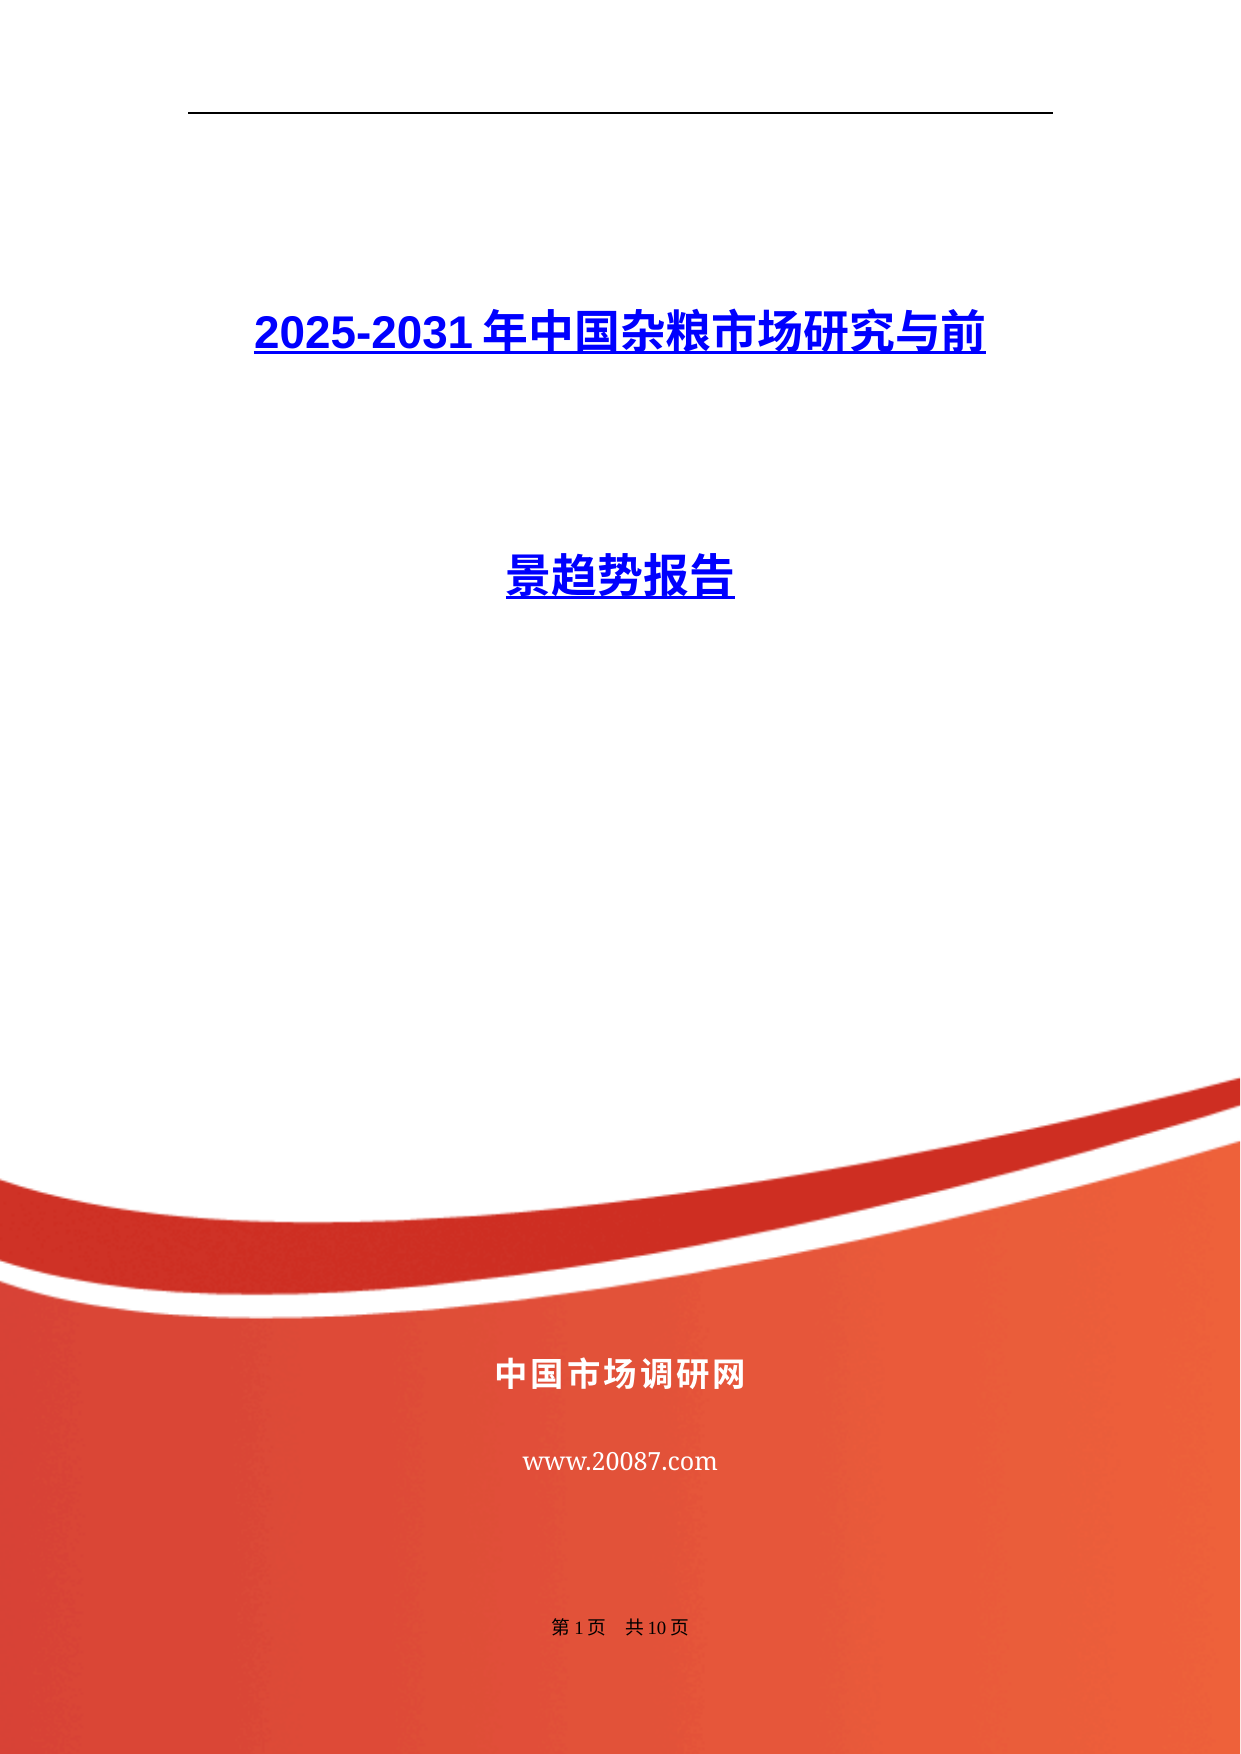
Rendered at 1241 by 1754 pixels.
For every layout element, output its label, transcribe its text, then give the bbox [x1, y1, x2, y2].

subtitle 中国市场调研网 [187, 1339, 1053, 1404]
picture [0, 1006, 1241, 1754]
table_header 2025-2031年中国杂粮市场研究与前景趋势报告 [188, 207, 1053, 773]
text www.20087.com [187, 1428, 1053, 1493]
